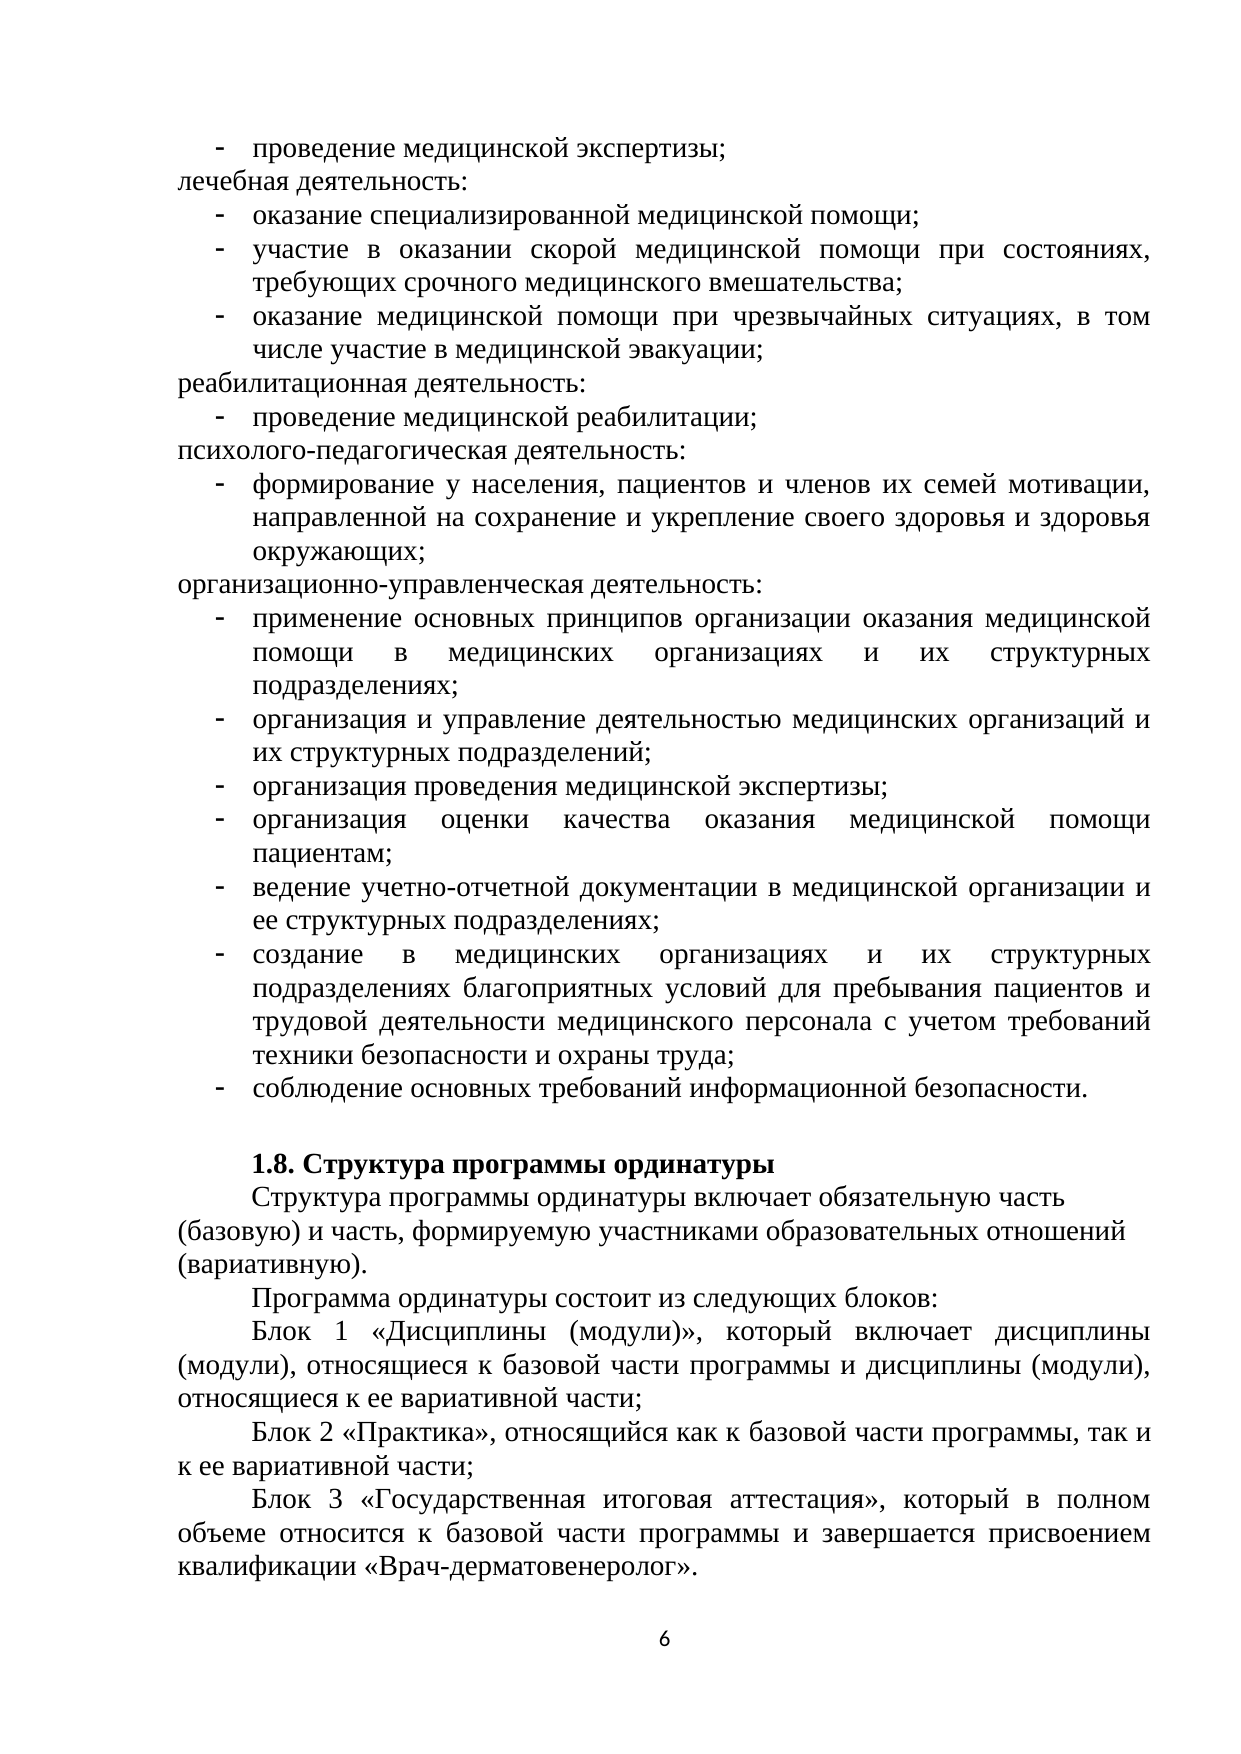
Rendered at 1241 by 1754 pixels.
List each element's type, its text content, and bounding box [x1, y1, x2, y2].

text лечебная деятельность: [177, 163, 1152, 197]
list применение основных принципов организации оказания медицинской помощи в медицинских организациях и их структурных подразделениях; [215, 600, 1152, 701]
list создание в медицинских организациях и их структурных подразделениях благоприятных условий для пребывания пациентов и трудовой деятельности медицинского персонала с учетом требований техники безопасности и охраны труда; [215, 936, 1152, 1070]
text Блок 3 «Государственная итоговая аттестация», который в полном объеме относится к базовой части программы и завершается присвоением квалификации «Врач-дерматовенеролог». [177, 1481, 1152, 1582]
list формирование у населения, пациентов и членов их семей мотивации, направленной на сохранение и укрепление своего здоровья и здоровья окружающих; [215, 466, 1152, 567]
list ведение учетно-отчетной документации в медицинской организации и ее структурных подразделениях; [215, 869, 1152, 936]
text Структура программы ординатуры включает обязательную часть (базовую) и часть, формируемую участниками образовательных отношений (вариативную). [177, 1179, 1152, 1280]
list оказание медицинской помощи при чрезвычайных ситуациях, в том числе участие в медицинской эвакуации; [215, 298, 1152, 365]
list соблюдение основных требований информационной безопасности. [215, 1070, 1152, 1104]
list оказание специализированной медицинской помощи; [215, 197, 1152, 231]
list организация оценки качества оказания медицинской помощи пациентам; [215, 802, 1152, 869]
text Программа ординатуры состоит из следующих блоков: [177, 1280, 1152, 1313]
list участие в оказании скорой медицинской помощи при состояниях, требующих срочного медицинского вмешательства; [215, 231, 1152, 298]
text Блок 2 «Практика», относящийся как к базовой части программы, так и к ее вариативной части; [177, 1414, 1152, 1481]
list проведение медицинской экспертизы; [215, 130, 1152, 163]
text организационно-управленческая деятельность: [177, 567, 1152, 600]
subtitle 1.8. Структура программы ординатуры [177, 1146, 1152, 1179]
text психолого-педагогическая деятельность: [177, 432, 1152, 466]
text Блок 1 «Дисциплины (модули)», который включает дисциплины (модули), относящиеся к базовой части программы и дисциплины (модули), относящиеся к ее вариативной части; [177, 1313, 1152, 1414]
text реабилитационная деятельность: [177, 365, 1152, 399]
list проведение медицинской реабилитации; [215, 399, 1152, 432]
list организация проведения медицинской экспертизы; [215, 768, 1152, 802]
list организация и управление деятельностью медицинских организаций и их структурных подразделений; [215, 701, 1152, 768]
